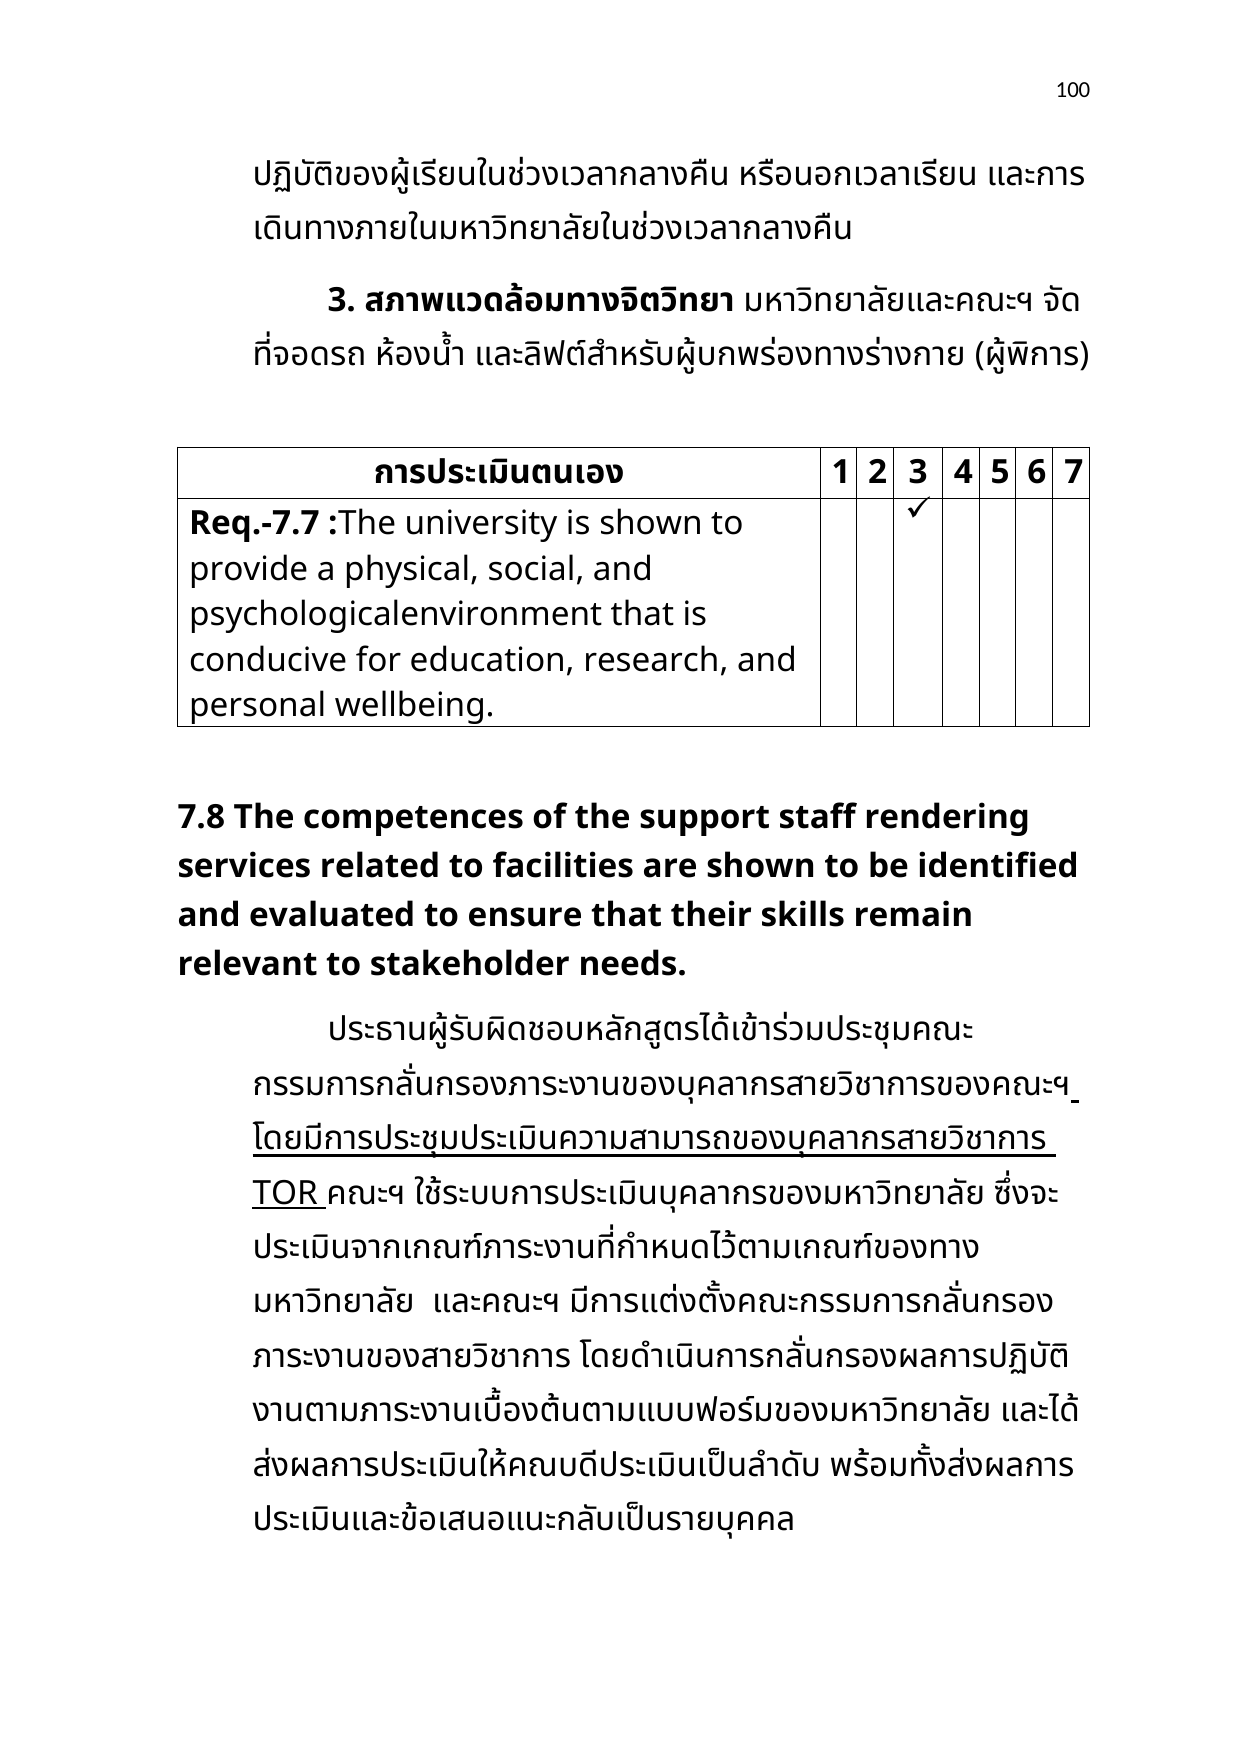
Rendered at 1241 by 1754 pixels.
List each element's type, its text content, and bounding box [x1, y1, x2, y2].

table_header 5 [980, 448, 1015, 498]
table_cell [1016, 499, 1052, 726]
table_header การประเมินตนเอง [178, 448, 820, 498]
table_cell [980, 499, 1015, 726]
table_header 2 [857, 448, 893, 498]
text 7.8 The competences of the support staff rendering services related to facilities are shown to be identified and evaluated to ensure that their skills remain relevant to stakeholder needs. [177, 793, 1090, 985]
table_header 3 [894, 448, 942, 498]
table_header 7 [1053, 448, 1089, 498]
table_cell [943, 499, 979, 726]
table_cell Req.-7.7 :The university is shown to provide a physical, social, and psychologicalenvironment that is conducive for education, research, and personal wellbeing. [178, 499, 820, 726]
table_cell [857, 499, 893, 726]
table_cell [821, 499, 856, 726]
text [252, 150, 1090, 255]
table_header 1 [821, 448, 856, 498]
table_header 4 [943, 448, 979, 498]
table_header 6 [1016, 448, 1052, 498]
table_cell [1053, 499, 1089, 726]
text 3. สภาพแวดล้อมทางจิตวิทยา มหาวิทยาลัยและคณะฯ จัดที่จอดรถ ห้องน้ำ และลิฟต์สำหรับผู้บกพร่องทางร่างกาย (ผู้พิการ) [252, 275, 1090, 381]
table_cell [894, 499, 942, 726]
text ประธานผู้รับผิดชอบหลักสูตรได้เข้าร่วมประชุมคณะกรรมการกลั่นกรองภาระงานของบุคลากรสายวิชาการของคณะฯ โดยมีการประชุมประเมินความสามารถของบุคลากรสายวิชาการ TOR คณะฯ ใช้ระบบการประเมินบุคลากรของมหาวิทยาลัย ซึ่งจะประเมินจากเกณฑ์ภาระงานที่กำหนดไว้ตามเกณฑ์ของทางมหาวิทยาลัย และคณะฯ มีการแต่งตั้งคณะกรรมการกลั่นกรองภาระงานของสายวิชาการ โดยดำเนินการกลั่นกรองผลการปฏิบัติงานตามภาระงานเบื้องต้นตามแบบฟอร์มของมหาวิทยาลัย และได้ส่งผลการประเมินให้คณบดีประเมินเป็นลำดับ พร้อมทั้งส่งผลการประเมินและข้อเสนอแนะกลับเป็นรายบุคคล [252, 1005, 1090, 1545]
